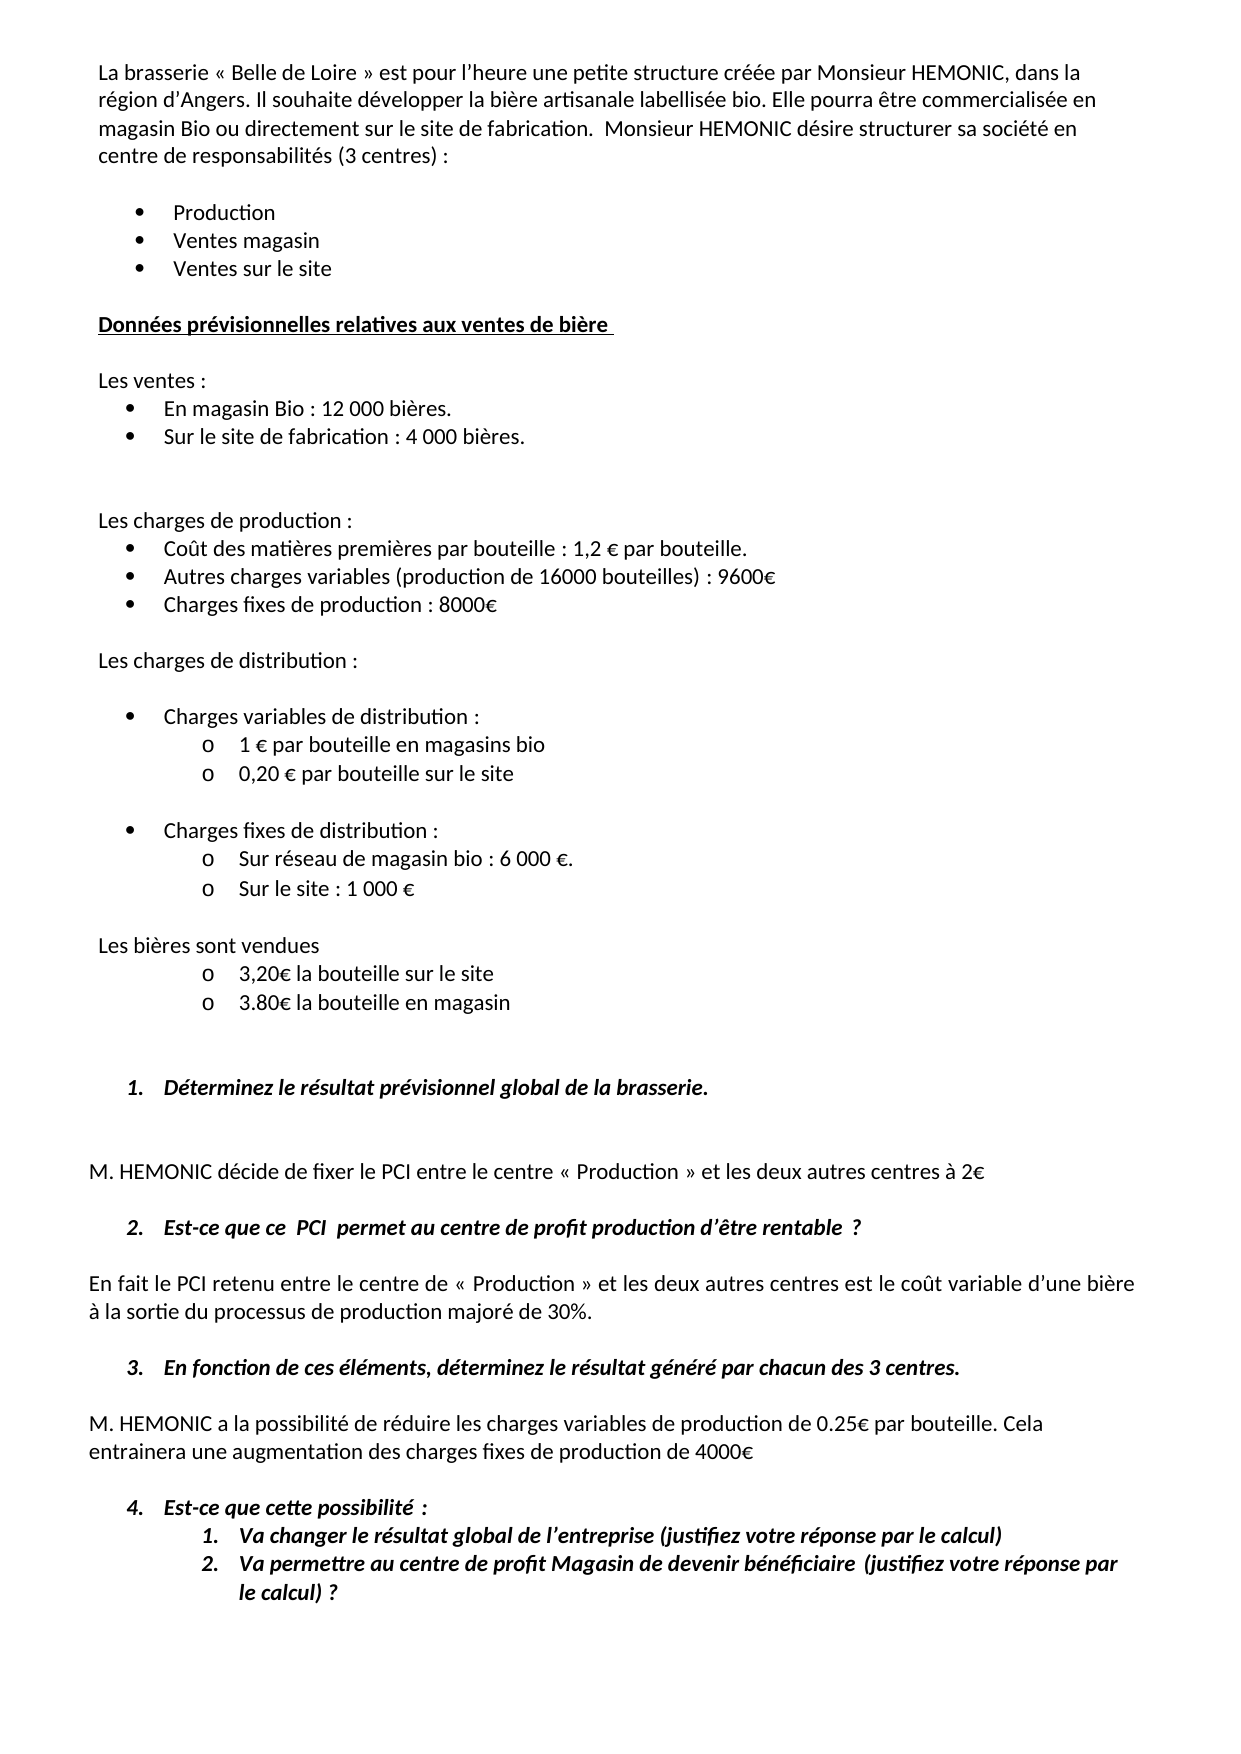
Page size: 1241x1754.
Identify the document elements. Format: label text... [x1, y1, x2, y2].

text M. HEMONIC décide de fixer le PCI entre le centre « Production » et les deux autres centres à 2€ [89, 1157, 1137, 1185]
text Données prévisionnelles relatives aux ventes de bière [98, 310, 1137, 338]
list Va permettre au centre de profit Magasin de devenir bénéficiaire (justifiez votre réponse par le calcul) ? [201, 1549, 1137, 1606]
list Sur réseau de magasin bio : 6 000 €. [201, 844, 1137, 874]
list Ventes sur le site [136, 254, 1137, 282]
list Coût des matières premières par bouteille : 1,2 € par bouteille. [126, 534, 1137, 562]
list Déterminez le résultat prévisionnel global de la brasserie. [126, 1073, 1137, 1101]
list Est-ce que ce PCI permet au centre de profit production d’être rentable ? [126, 1213, 1137, 1241]
list 0,20 € par bouteille sur le site [201, 759, 1137, 788]
list Autres charges variables (production de 16000 bouteilles) : 9600€ [126, 562, 1137, 590]
list Ventes magasin [136, 226, 1137, 254]
text Les ventes : [98, 366, 1137, 394]
text Les bières sont vendues [98, 931, 1137, 959]
list Production [136, 198, 1137, 226]
list 1 € par bouteille en magasins bio [201, 730, 1137, 759]
list Va changer le résultat global de l’entreprise (justifiez votre réponse par le calcul) [201, 1522, 1137, 1549]
list 3.80€ la bouteille en magasin [201, 988, 1137, 1017]
list Sur le site : 1 000 € [201, 874, 1137, 903]
text La brasserie « Belle de Loire » est pour l’heure une petite structure créée par Monsieur HEMONIC, dans la région d’Angers. Il souhaite développer la bière artisanale labellisée bio. Elle pourra être commercialisée en magasin Bio ou directement sur le site de fabrication. Monsieur HEMONIC désire structurer sa société en centre de responsabilités (3 centres) : [98, 58, 1137, 170]
list 3,20€ la bouteille sur le site [201, 959, 1137, 988]
list Sur le site de fabrication : 4 000 bières. [126, 422, 1137, 450]
list Est-ce que cette possibilité : [126, 1493, 1137, 1522]
list Charges fixes de distribution : [126, 816, 1137, 844]
text En fait le PCI retenu entre le centre de « Production » et les deux autres centres est le coût variable d’une bière à la sortie du processus de production majoré de 30%. [89, 1269, 1137, 1325]
text Les charges de distribution : [98, 646, 1137, 674]
list Charges fixes de production : 8000€ [126, 590, 1137, 618]
text M. HEMONIC a la possibilité de réduire les charges variables de production de 0.25€ par bouteille. Cela entrainera une augmentation des charges fixes de production de 4000€ [89, 1409, 1137, 1466]
text Les charges de production : [98, 506, 1137, 534]
list Charges variables de distribution : [126, 702, 1137, 730]
list En fonction de ces éléments, déterminez le résultat généré par chacun des 3 centres. [126, 1353, 1137, 1381]
list En magasin Bio : 12 000 bières. [126, 394, 1137, 422]
